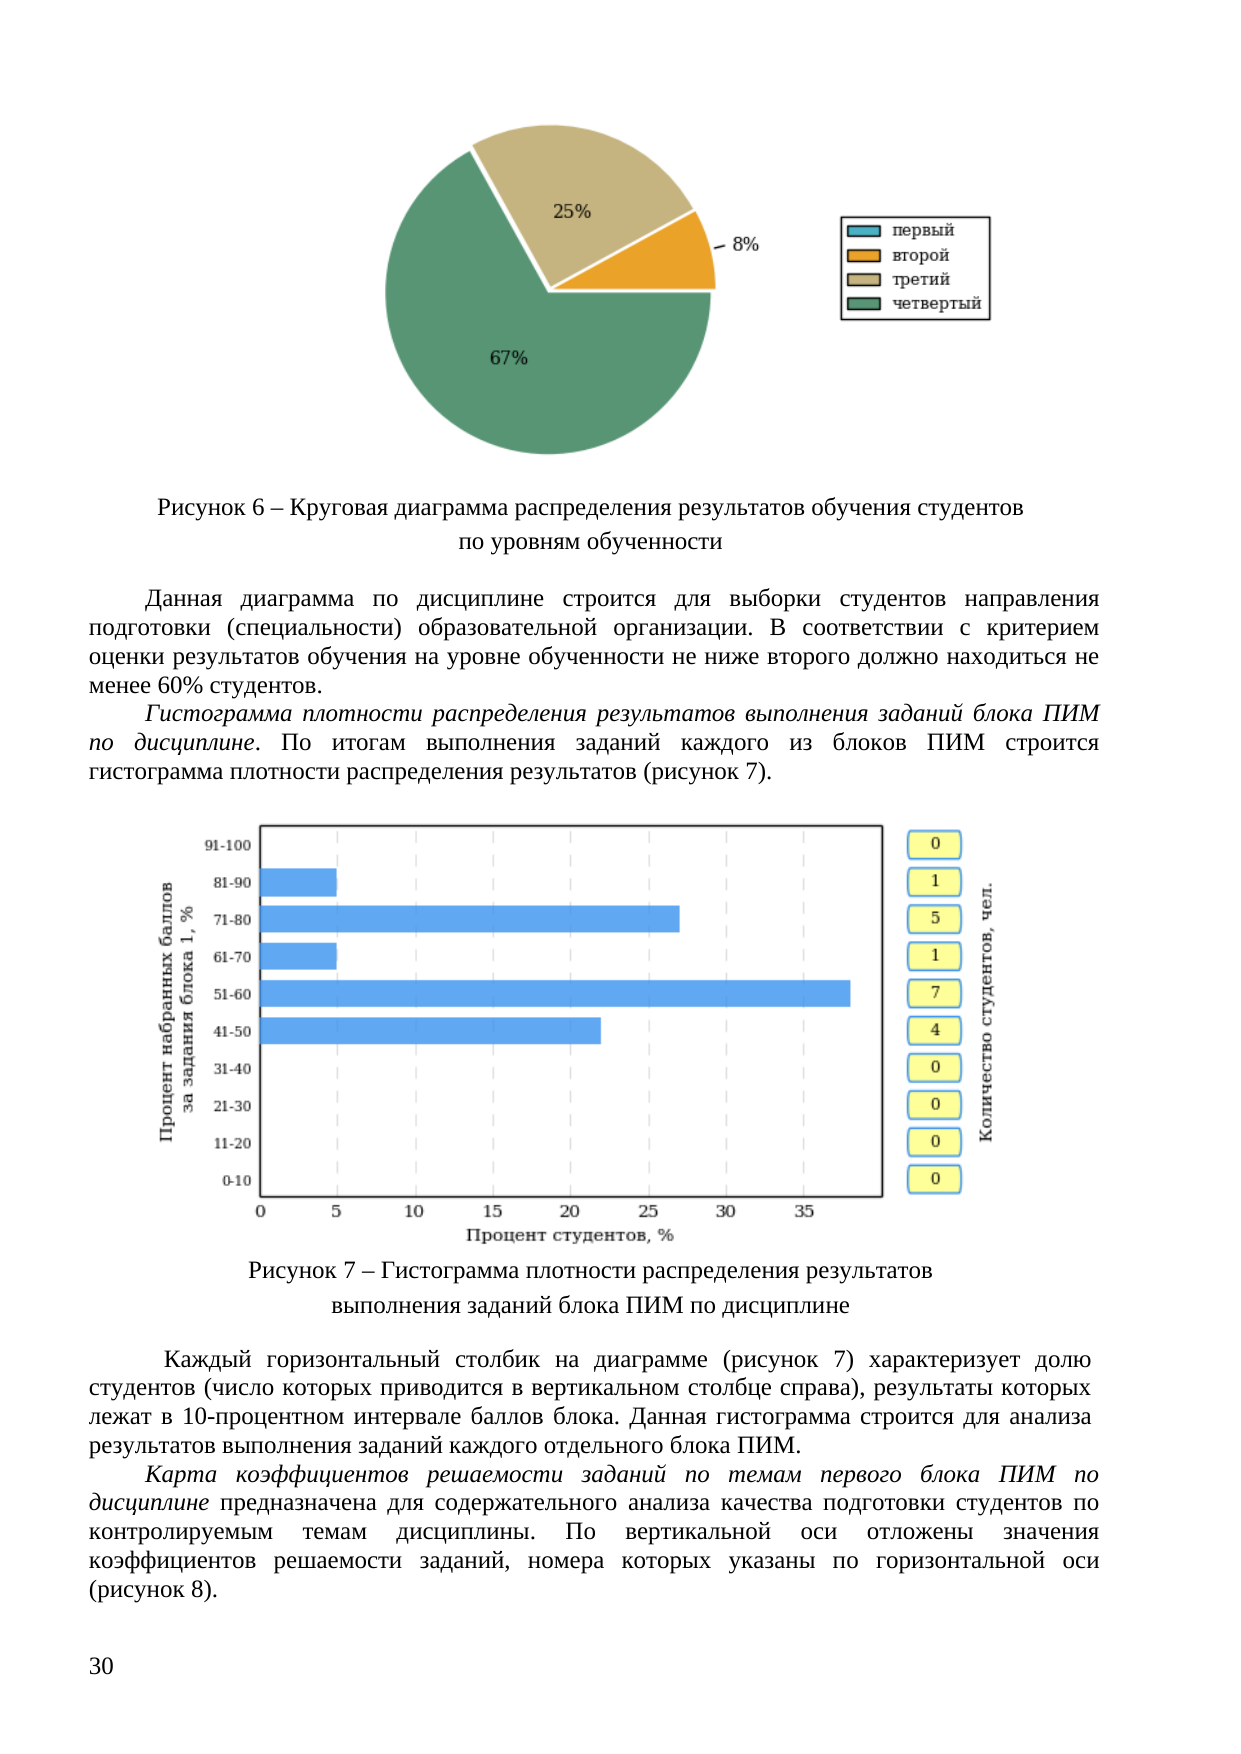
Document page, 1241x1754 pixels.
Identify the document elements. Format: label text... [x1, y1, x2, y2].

text Гистограмма плотности распределения результатов выполнения заданий блока ПИМ по дисциплине. По итогам выполнения заданий каждого из блоков ПИМ строится гистограмма плотности распределения результатов (рисунок 7). [89, 698, 1100, 785]
picture [184, 88, 997, 492]
picture [126, 803, 1014, 1256]
text Данная диаграмма по дисциплине строится для выборки студентов направления подготовки (специальности) образовательной организации. В соответствии с критерием оценки результатов обучения на уровне обученности не ниже второго должно находиться не менее 60% студентов. [89, 583, 1100, 698]
text Рисунок 7 – Гистограмма плотности распределения результатов выполнения заданий блока ПИМ по дисциплине [89, 1256, 1092, 1319]
text Каждый горизонтальный столбик на диаграмме (рисунок 7) характеризует долю студентов (число которых приводится в вертикальном столбце справа), результаты которых лежат в 10-процентном интервале баллов блока. Данная гистограмма строится для анализа результатов выполнения заданий каждого отдельного блока ПИМ. [89, 1344, 1092, 1459]
text Рисунок 6 – Круговая диаграмма распределения результатов обучения студентов по уровням обученности [89, 492, 1092, 555]
text Карта коэффициентов решаемости заданий по темам первого блока ПИМ по дисциплине предназначена для содержательного анализа качества подготовки студентов по контролируемым темам дисциплины. По вертикальной оси отложены значения коэффициентов решаемости заданий, номера которых указаны по горизонтальной оси (рисунок 8). [89, 1459, 1100, 1602]
